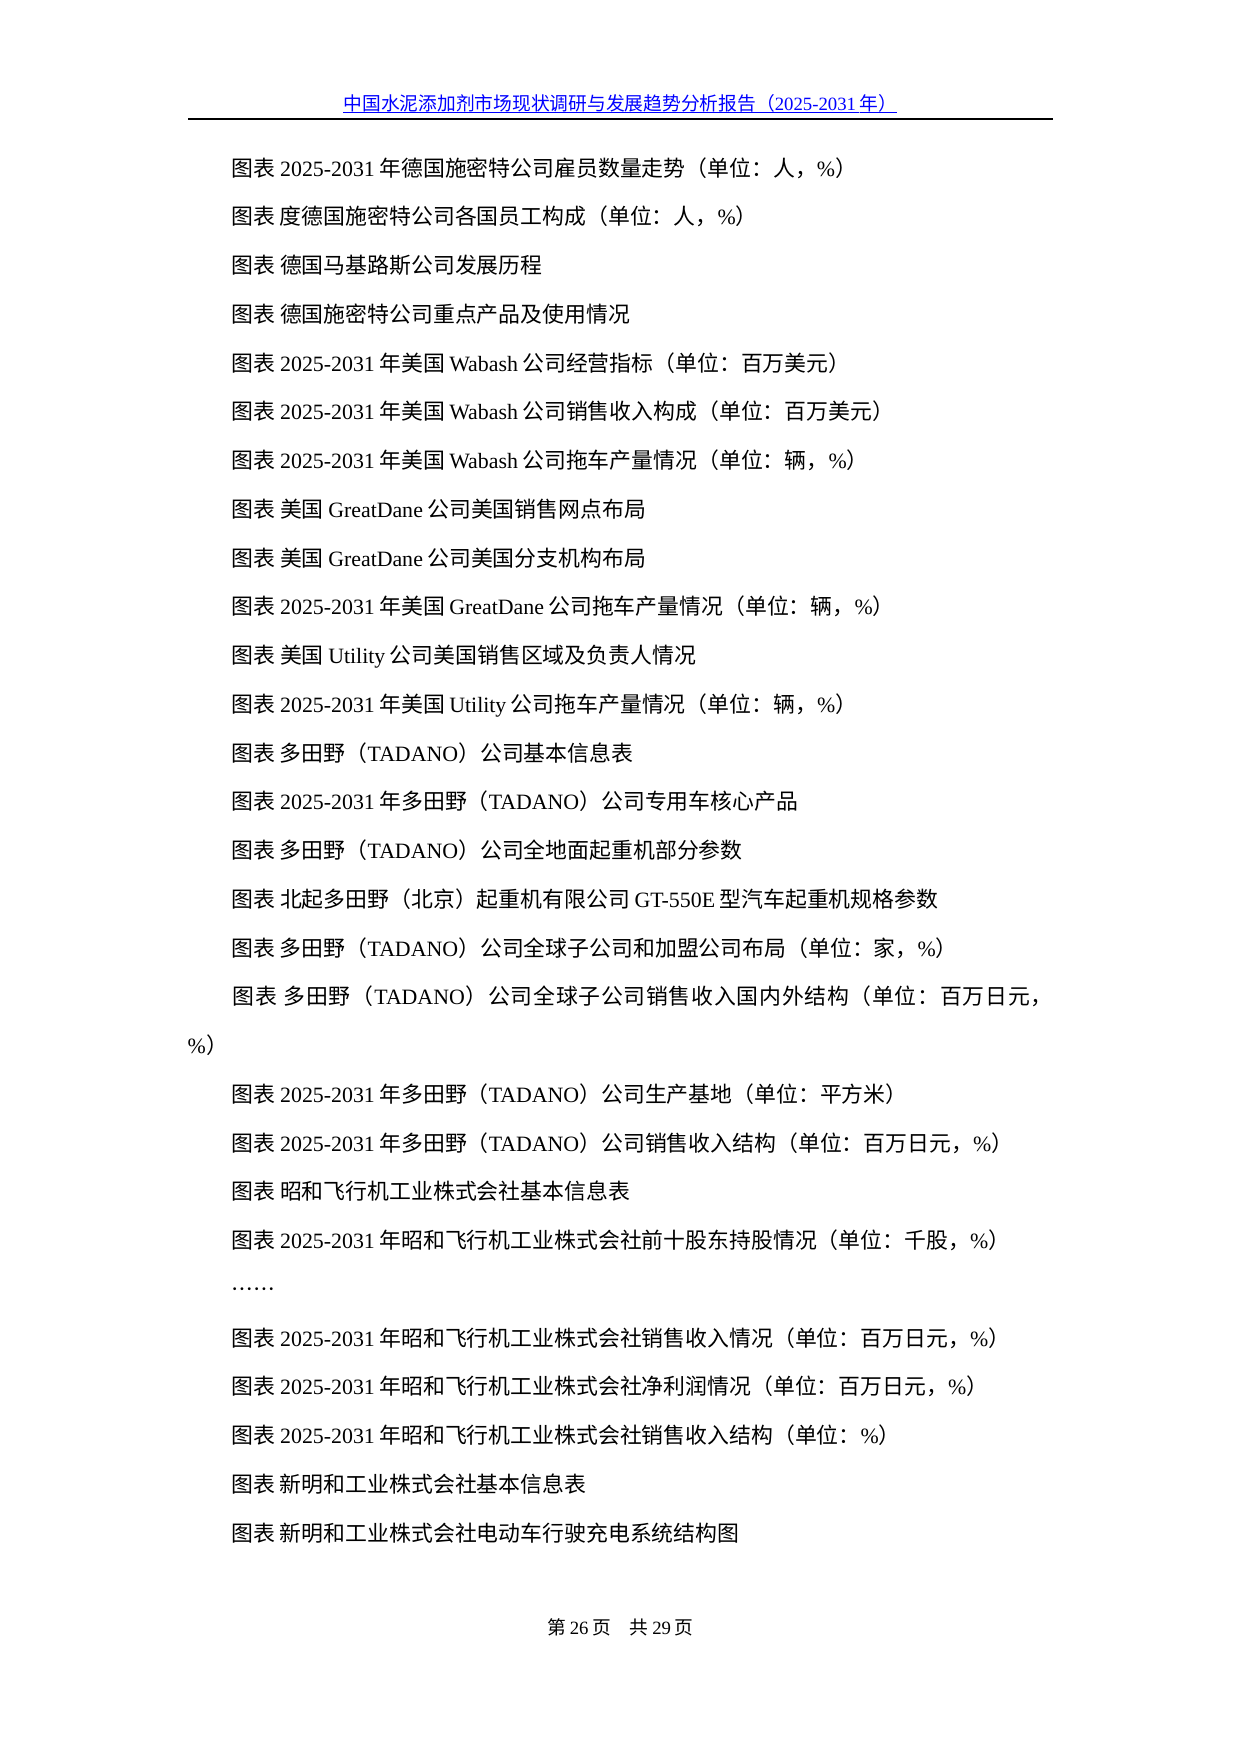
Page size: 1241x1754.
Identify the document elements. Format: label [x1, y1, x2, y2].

text [187, 150, 1053, 1548]
